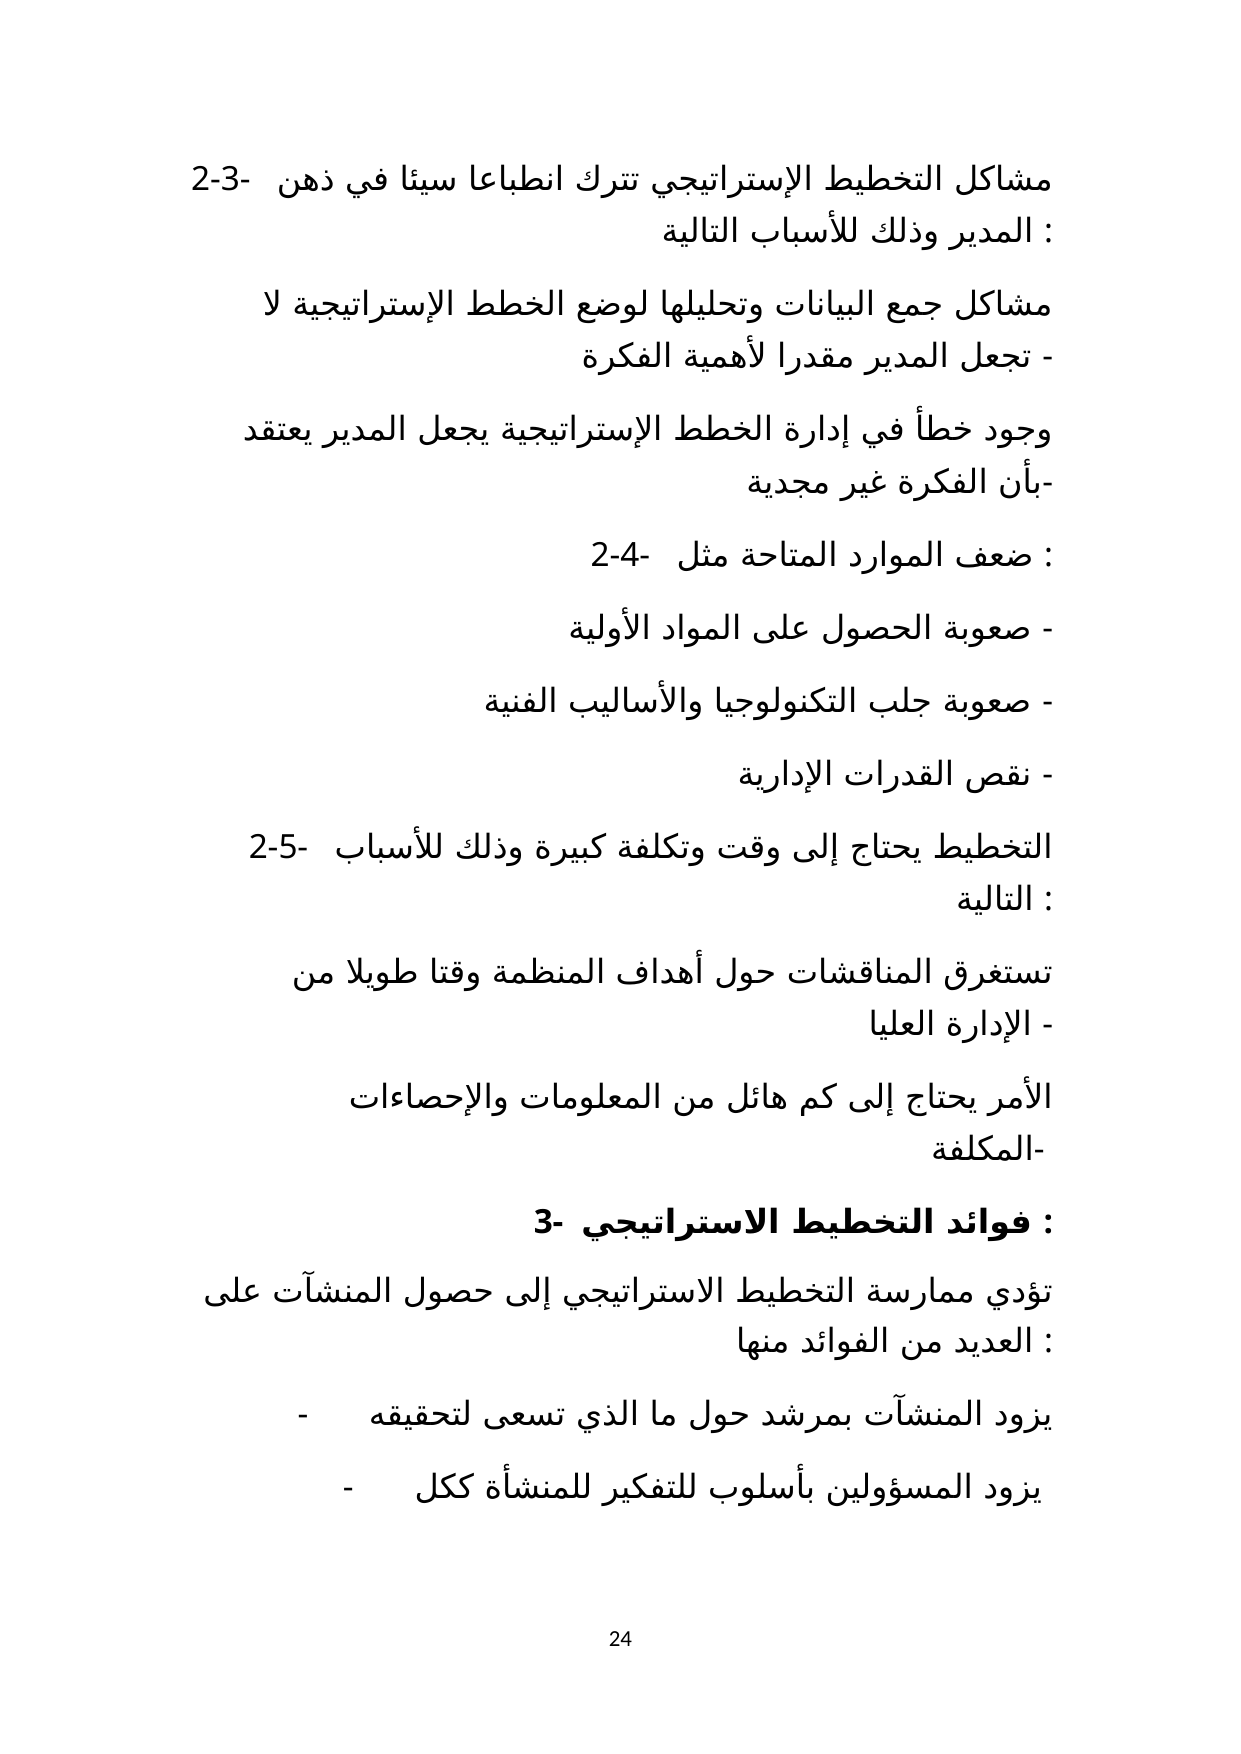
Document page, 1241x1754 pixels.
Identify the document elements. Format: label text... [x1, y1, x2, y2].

text 2-4- ضعف الموارد المتاحة مثل : [187, 530, 1053, 576]
text مشاكل جمع البيانات وتحليلها لوضع الخطط الإستراتيجية لا تجعل المدير مقدرا لأهمية الفكرة - [187, 280, 1053, 378]
text وجود خطأ في إدارة الخطط الإستراتيجية يجعل المدير يعتقد بأن الفكرة غير مجدية- [187, 405, 1053, 503]
text صعوبة جلب التكنولوجيا والأساليب الفنية - [187, 676, 1053, 722]
text تستغرق المناقشات حول أهداف المنظمة وقتا طويلا من الإدارة العليا - [187, 948, 1053, 1045]
text تؤدي ممارسة التخطيط الاستراتيجي إلى حصول المنشآت على العديد من الفوائد منها : [187, 1271, 1053, 1362]
text نقص القدرات الإدارية - [187, 749, 1053, 795]
text - يزود المسؤولين بأسلوب للتفكير للمنشأة ككل [187, 1463, 1053, 1508]
text 3- فوائد التخطيط الاستراتيجي : [187, 1198, 1053, 1243]
text الأمر يحتاج إلى كم هائل من المعلومات والإحصاءات المكلفة- [187, 1073, 1053, 1171]
text 2-3- مشاكل التخطيط الإستراتيجي تترك انطباعا سيئا في ذهن المدير وذلك للأسباب التالية : [187, 155, 1053, 252]
text - يزود المنشآت بمرشد حول ما الذي تسعى لتحقيقه [187, 1390, 1053, 1435]
text 2-5- التخطيط يحتاج إلى وقت وتكلفة كبيرة وذلك للأسباب التالية : [187, 822, 1053, 920]
text صعوبة الحصول على المواد الأولية - [187, 603, 1053, 649]
